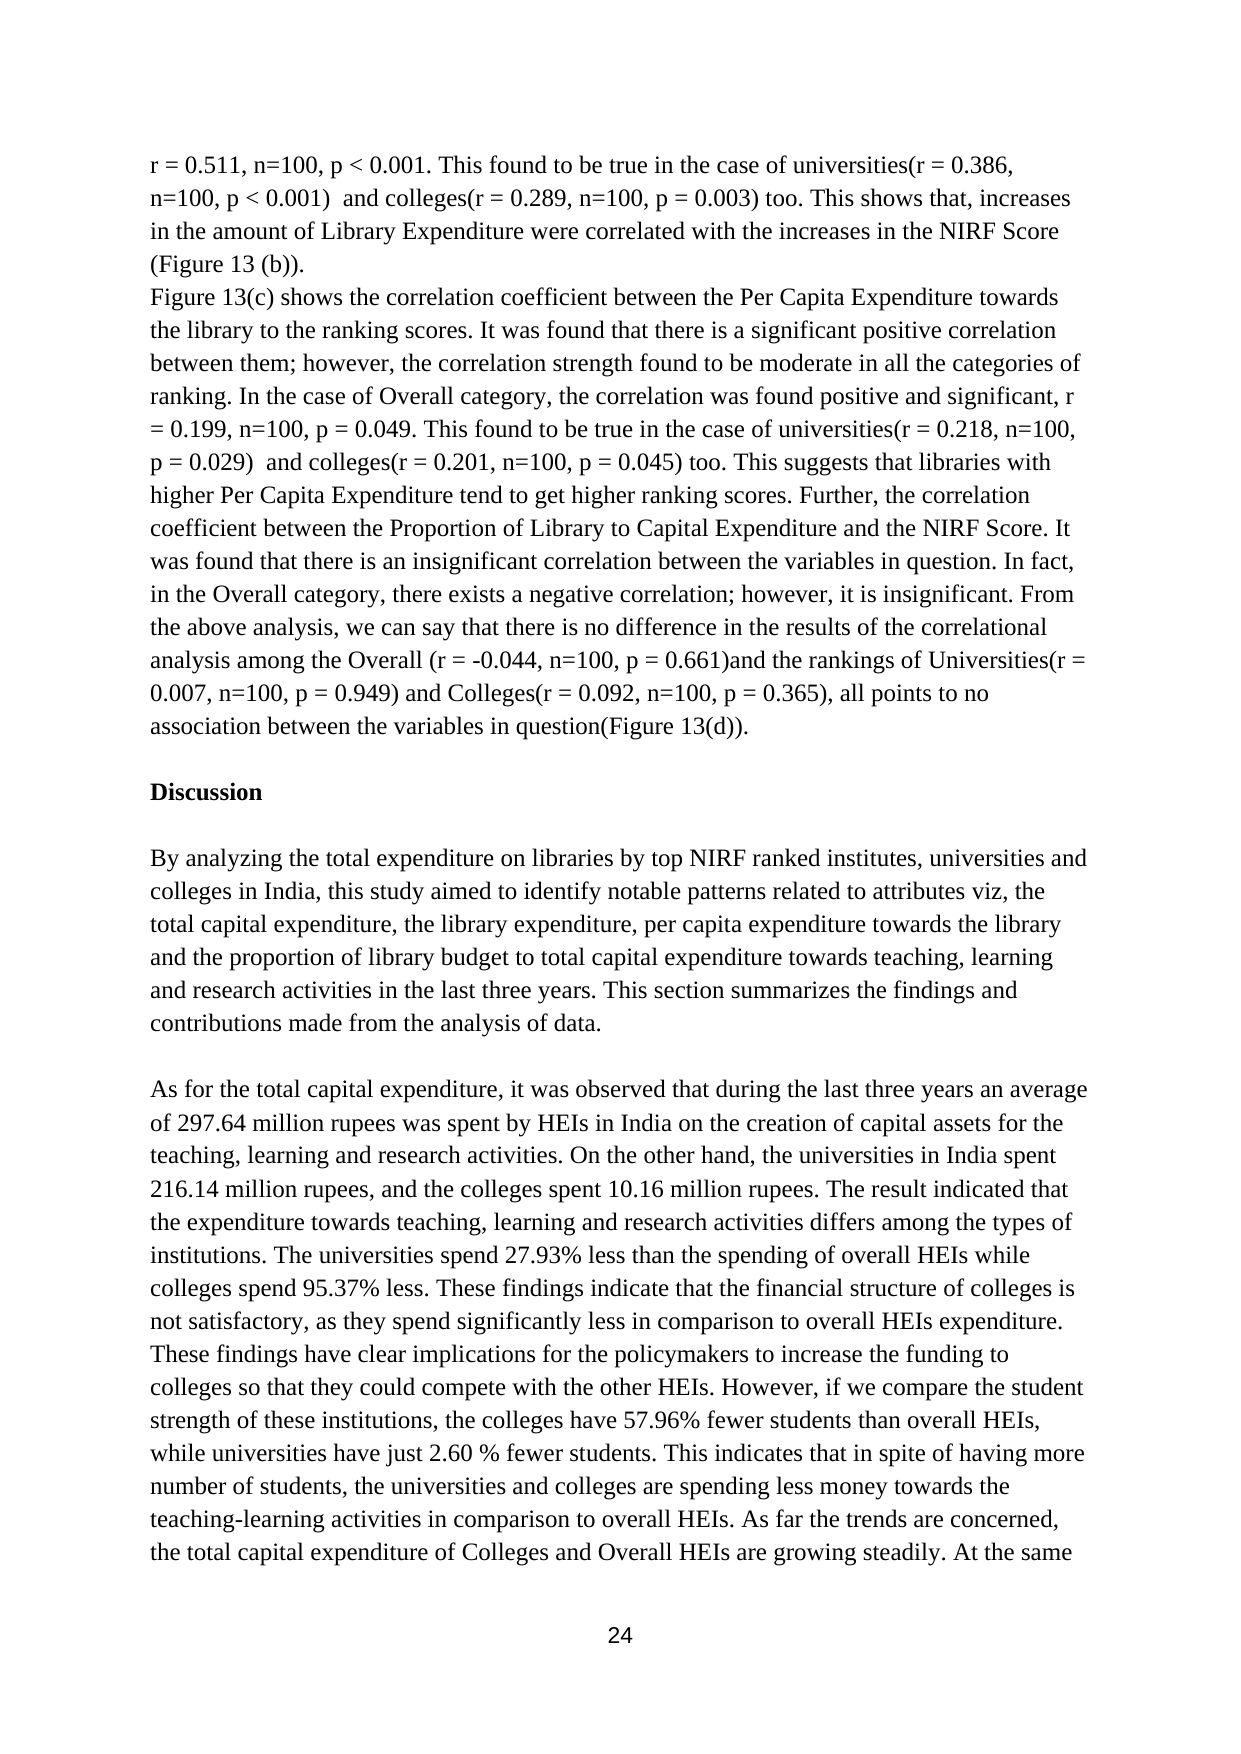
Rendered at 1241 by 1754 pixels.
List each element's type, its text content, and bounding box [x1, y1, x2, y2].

text Figure 13(c) shows the correlation coefficient between the Per Capita Expenditure towards the library to the ranking scores. It was found that there is a significant positive correlation between them; however, the correlation strength found to be moderate in all the categories of ranking. In the case of Overall category, the correlation was found positive and significant, r = 0.199, n=100, p = 0.049. This found to be true in the case of universities(r = 0.218, n=100, p = 0.029) and colleges(r = 0.201, n=100, p = 0.045) too. This suggests that libraries with higher Per Capita Expenditure tend to get higher ranking scores. Further, the correlation coefficient between the Proportion of Library to Capital Expenditure and the NIRF Score. It was found that there is an insignificant correlation between the variables in question. In fact, in the Overall category, there exists a negative correlation; however, it is insignificant. From the above analysis, we can say that there is no difference in the results of the correlational analysis among the Overall (r = -0.044, n=100, p = 0.661)and the rankings of Universities(r = 0.007, n=100, p = 0.949) and Colleges(r = 0.092, n=100, p = 0.365), all points to no association between the variables in question(Figure 13(d)). [150, 282, 1090, 740]
text By analyzing the total expenditure on libraries by top NIRF ranked institutes, universities and colleges in India, this study aimed to identify notable patterns related to attributes viz, the total capital expenditure, the library expenditure, per capita expenditure towards the library and the proportion of library budget to total capital expenditure towards teaching, learning and research activities in the last three years. This section summarizes the findings and contributions made from the analysis of data. [150, 843, 1090, 1037]
text Discussion [150, 777, 1090, 806]
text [150, 150, 1090, 278]
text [150, 1074, 1090, 1566]
